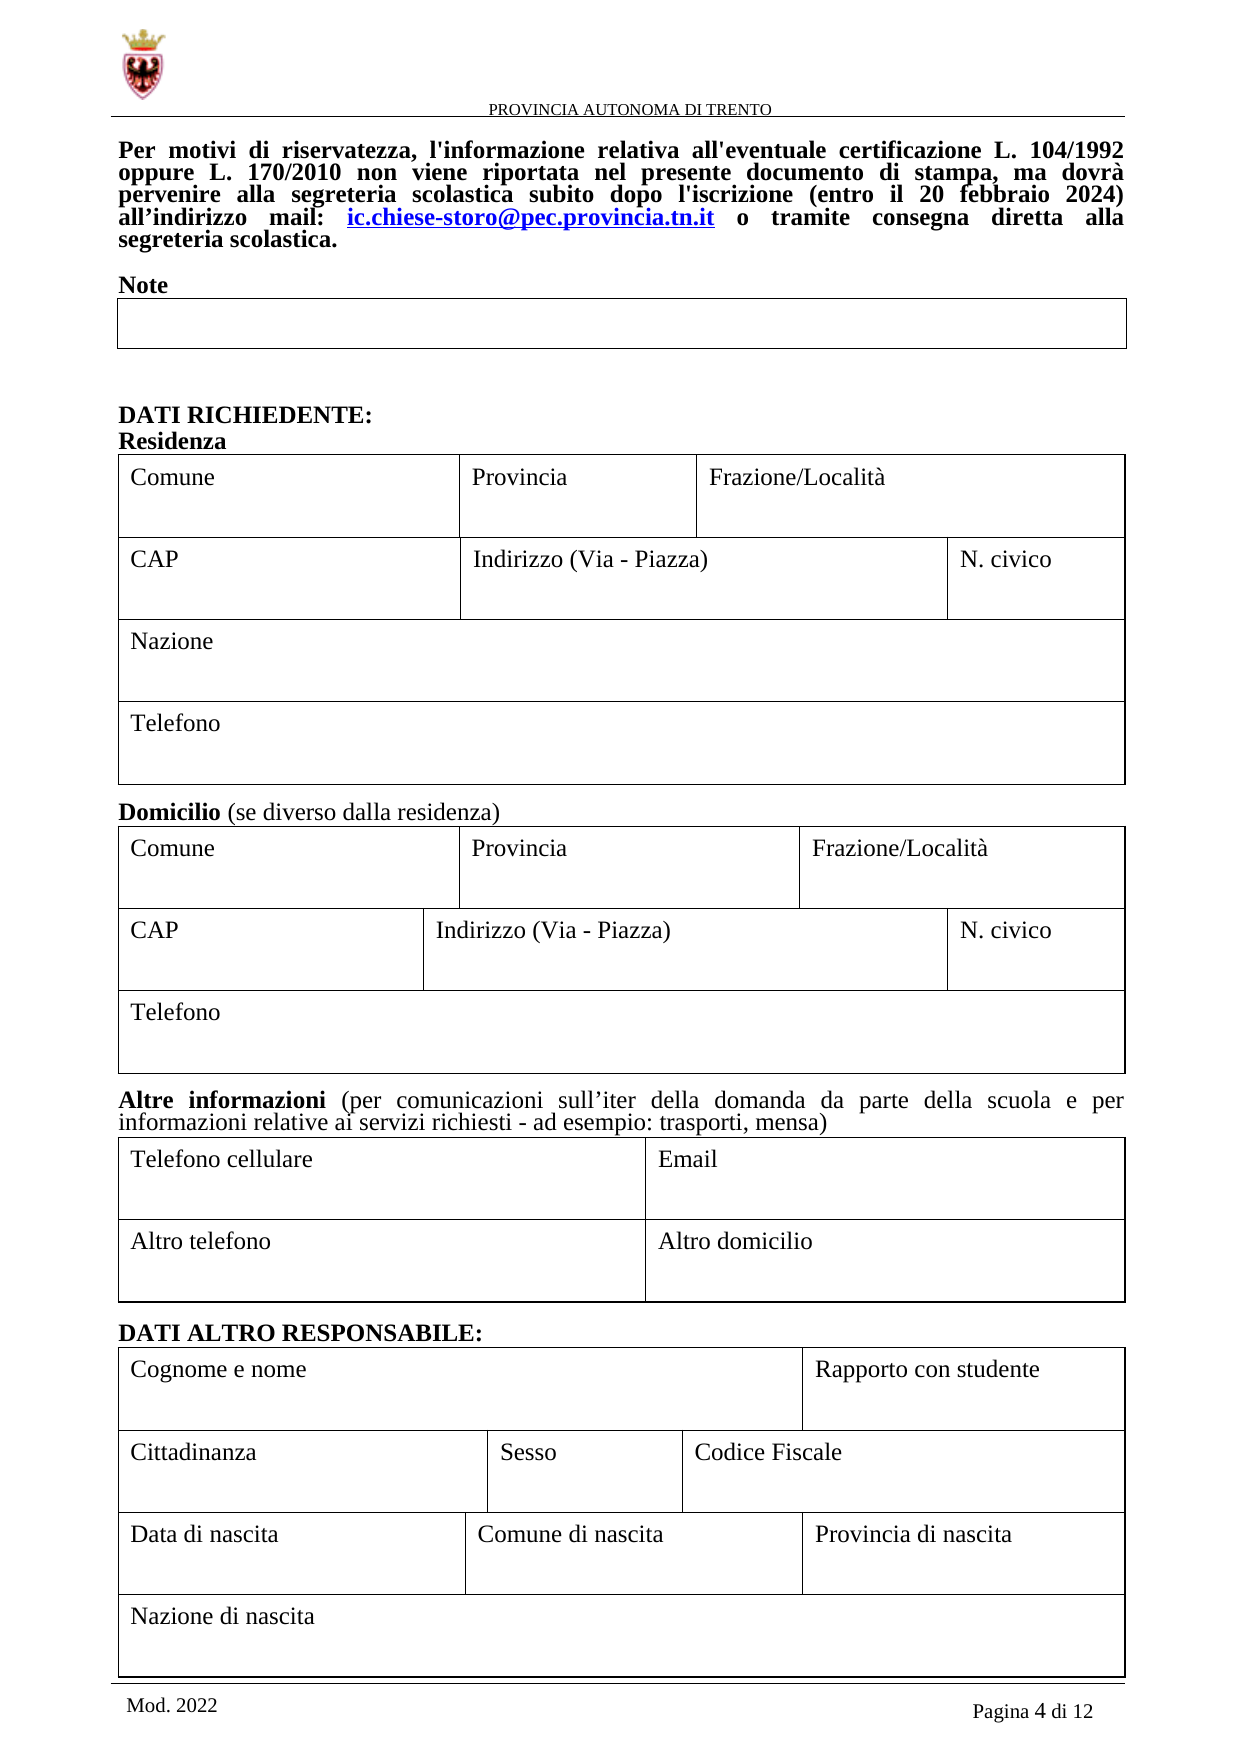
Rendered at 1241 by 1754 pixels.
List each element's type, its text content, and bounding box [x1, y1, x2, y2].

table_cell Telefono [119, 991, 1124, 1072]
subtitle Per motivi di riservatezza, l'informazione relativa all'eventuale certificazione L. 104/1992 oppure L. 170/2010 non viene riportata nel presente documento di stampa, ma dovrà pervenire alla segreteria scolastica subito dopo l'iscrizione (entro il 20 febbraio 2024) all’indirizzo mail: ic.chiese-storo@pec.provincia.tn.it o tramite consegna diretta alla segreteria scolastica. [118, 141, 1125, 253]
table_cell Altro domicilio [646, 1220, 1124, 1301]
table_cell Telefono [119, 702, 1124, 783]
table_cell Nazione di nascita [119, 1595, 1124, 1676]
table_cell Indirizzo (Via - Piazza) [461, 538, 947, 619]
table_header Rapporto con studente [803, 1348, 1124, 1429]
table_cell Nazione [119, 620, 1124, 701]
text Altre informazioni (per comunicazioni sull’iter della domanda da parte della scuola e per informazioni relative ai servizi richiesti - ad esempio: trasporti, mensa) [118, 1091, 1125, 1136]
table_cell Cittadinanza [119, 1431, 487, 1512]
table_header Comune [119, 827, 459, 908]
text DATI RICHIEDENTE: [118, 403, 1161, 429]
table_header Cognome e nome [119, 1348, 802, 1429]
table_cell N. civico [948, 909, 1124, 990]
text Domicilio (se diverso dalla residenza) [118, 797, 1161, 826]
subtitle DATI ALTRO RESPONSABILE: [118, 1318, 1161, 1347]
table_header Email [646, 1138, 1124, 1219]
table_header Provincia [460, 455, 696, 537]
table_cell Provincia di nascita [803, 1513, 1124, 1594]
table_cell N. civico [948, 538, 1124, 619]
table_cell CAP [119, 909, 423, 990]
table_header Comune [119, 455, 459, 537]
table_cell Data di nascita [119, 1513, 465, 1594]
table_cell Comune di nascita [466, 1513, 802, 1594]
table_header Frazione/Località [697, 455, 1124, 537]
table_cell Codice Fiscale [683, 1431, 1124, 1512]
table_cell Sesso [488, 1431, 682, 1512]
table_header Telefono cellulare [119, 1138, 645, 1219]
picture [121, 29, 166, 100]
subtitle Residenza [118, 429, 1161, 454]
table_cell Altro telefono [119, 1220, 645, 1301]
table_header Provincia [460, 827, 799, 908]
table_cell CAP [119, 538, 460, 619]
subtitle Note [118, 270, 1161, 299]
table_header Frazione/Località [800, 827, 1124, 908]
table_cell Indirizzo (Via - Piazza) [424, 909, 947, 990]
